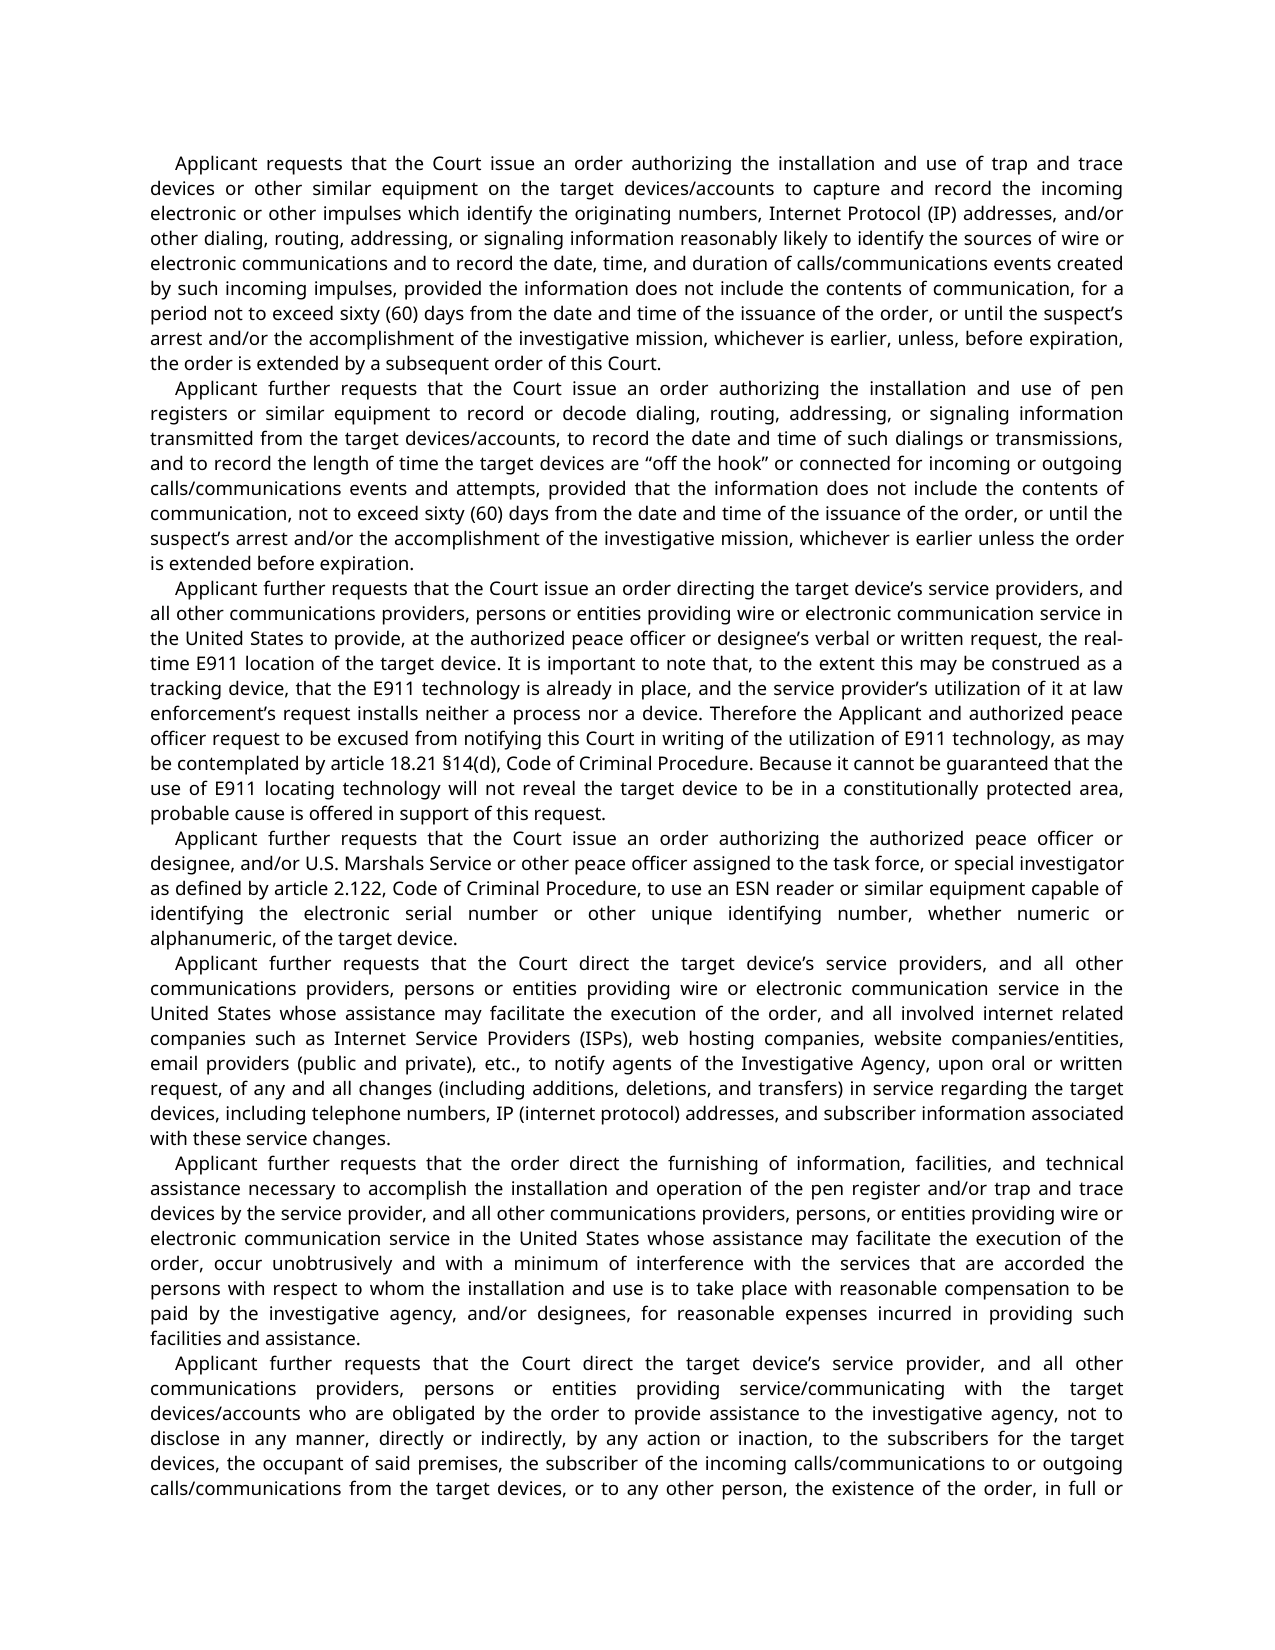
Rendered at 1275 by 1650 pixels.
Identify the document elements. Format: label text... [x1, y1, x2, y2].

text Applicant further requests that the Court issue an order authorizing the installation and use of pen registers or similar equipment to record or decode dialing, routing, addressing, or signaling information transmitted from the target devices/accounts, to record the date and time of such dialings or transmissions, and to record the length of time the target devices are “off the hook” or connected for incoming or outgoing calls/communications events and attempts, provided that the information does not include the contents of communication, not to exceed sixty (60) days from the date and time of the issuance of the order, or until the suspect’s arrest and/or the accomplishment of the investigative mission, whichever is earlier unless the order is extended before expiration. [150, 375, 1125, 575]
text Applicant further requests that the Court issue an order authorizing the authorized peace officer or designee, and/or U.S. Marshals Service or other peace officer assigned to the task force, or special investigator as defined by article 2.122, Code of Criminal Procedure, to use an ESN reader or similar equipment capable of identifying the electronic serial number or other unique identifying number, whether numeric or alphanumeric, of the target device. [150, 825, 1125, 950]
text Applicant further requests that the Court issue an order directing the target device’s service providers, and all other communications providers, persons or entities providing wire or electronic communication service in the United States to provide, at the authorized peace officer or designee’s verbal or written request, the real-time E911 location of the target device. It is important to note that, to the extent this may be construed as a tracking device, that the E911 technology is already in place, and the service provider’s utilization of it at law enforcement’s request installs neither a process nor a device. Therefore the Applicant and authorized peace officer request to be excused from notifying this Court in writing of the utilization of E911 technology, as may be contemplated by article 18.21 §14(d), Code of Criminal Procedure. Because it cannot be guaranteed that the use of E911 locating technology will not reveal the target device to be in a constitutionally protected area, probable cause is offered in support of this request. [150, 575, 1125, 825]
text Applicant further requests that the order direct the furnishing of information, facilities, and technical assistance necessary to accomplish the installation and operation of the pen register and/or trap and trace devices by the service provider, and all other communications providers, persons, or entities providing wire or electronic communication service in the United States whose assistance may facilitate the execution of the order, occur unobtrusively and with a minimum of interference with the services that are accorded the persons with respect to whom the installation and use is to take place with reasonable compensation to be paid by the investigative agency, and/or designees, for reasonable expenses incurred in providing such facilities and assistance. [150, 1150, 1125, 1350]
text Applicant further requests that the Court direct the target device’s service providers, and all other communications providers, persons or entities providing wire or electronic communication service in the United States whose assistance may facilitate the execution of the order, and all involved internet related companies such as Internet Service Providers (ISPs), web hosting companies, website companies/entities, email providers (public and private), etc., to notify agents of the Investigative Agency, upon oral or written request, of any and all changes (including additions, deletions, and transfers) in service regarding the target devices, including telephone numbers, IP (internet protocol) addresses, and subscriber information associated with these service changes. [150, 950, 1125, 1150]
text Applicant requests that the Court issue an order authorizing the installation and use of trap and trace devices or other similar equipment on the target devices/accounts to capture and record the incoming electronic or other impulses which identify the originating numbers, Internet Protocol (IP) addresses, and/or other dialing, routing, addressing, or signaling information reasonably likely to identify the sources of wire or electronic communications and to record the date, time, and duration of calls/communications events created by such incoming impulses, provided the information does not include the contents of communication, for a period not to exceed sixty (60) days from the date and time of the issuance of the order, or until the suspect’s arrest and/or the accomplishment of the investigative mission, whichever is earlier, unless, before expiration, the order is extended by a subsequent order of this Court. [150, 150, 1125, 375]
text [150, 1350, 1125, 1500]
